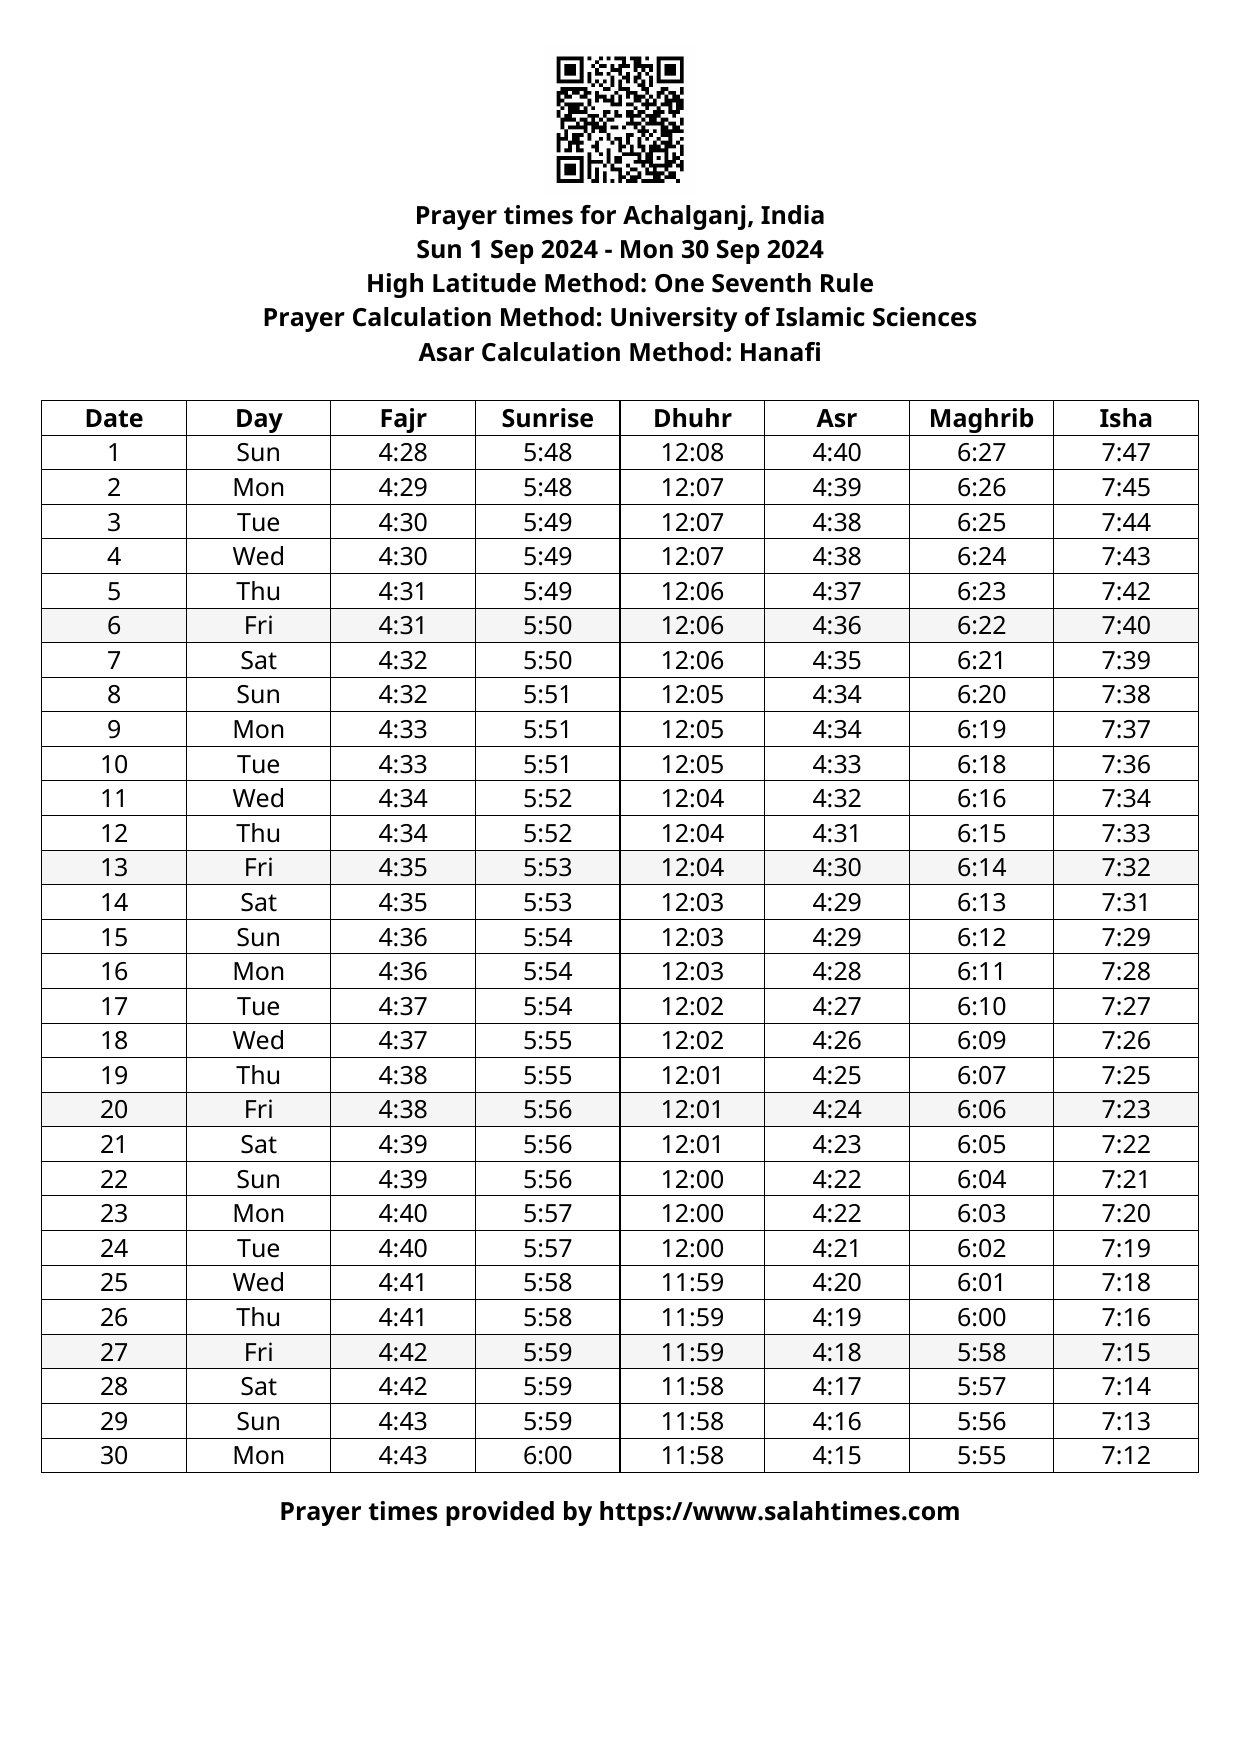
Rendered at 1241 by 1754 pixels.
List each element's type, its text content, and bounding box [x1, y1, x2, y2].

table_cell 12:04 [621, 816, 764, 849]
table_cell 12:07 [621, 505, 764, 538]
table_cell 7:43 [1054, 539, 1198, 573]
table_cell 7:19 [1054, 1231, 1198, 1264]
table_cell 12:06 [621, 643, 764, 677]
table_cell Sat [187, 643, 330, 677]
table_cell 29 [42, 1404, 186, 1437]
table_cell Mon [187, 954, 330, 988]
table_cell 5:48 [476, 470, 619, 504]
table_cell Sun [187, 436, 330, 469]
table_cell 7:32 [1054, 851, 1198, 884]
table_cell 12:03 [621, 920, 764, 953]
table_cell 6:00 [910, 1300, 1053, 1334]
table_cell 5:56 [910, 1404, 1053, 1437]
table_cell 5:50 [476, 643, 619, 677]
text Sun 1 Sep 2024 - Mon 30 Sep 2024 [42, 232, 1198, 266]
table_cell Fri [187, 1093, 330, 1126]
table_cell 4:18 [765, 1335, 909, 1368]
table_cell 10 [42, 747, 186, 780]
table_cell 5:55 [910, 1439, 1053, 1472]
table_cell 4:25 [765, 1058, 909, 1092]
table_cell 21 [42, 1127, 186, 1161]
table_cell 7:34 [1054, 781, 1198, 815]
table_cell 4:32 [331, 643, 475, 677]
table_cell 4:38 [331, 1058, 475, 1092]
table_cell 4:32 [765, 781, 909, 815]
table_cell 7:27 [1054, 989, 1198, 1022]
table_cell Sun [187, 920, 330, 953]
table_cell 24 [42, 1231, 186, 1264]
table_cell 6:00 [476, 1439, 619, 1472]
table_cell 7:45 [1054, 470, 1198, 504]
table_cell 7:22 [1054, 1127, 1198, 1161]
table_cell 18 [42, 1024, 186, 1057]
table_cell 6:09 [910, 1024, 1053, 1057]
table_cell 12:04 [621, 781, 764, 815]
table_cell 7:33 [1054, 816, 1198, 849]
table_cell 4:29 [765, 885, 909, 919]
table_cell 6:24 [910, 539, 1053, 573]
table_cell 12:02 [621, 1024, 764, 1057]
table_cell 5:51 [476, 678, 619, 711]
table_cell 6:07 [910, 1058, 1053, 1092]
table_cell 4:39 [765, 470, 909, 504]
table_cell 4:27 [765, 989, 909, 1022]
table_cell Thu [187, 1300, 330, 1334]
table_cell 6:13 [910, 885, 1053, 919]
table_cell 12:02 [621, 989, 764, 1022]
table_cell 7:18 [1054, 1266, 1198, 1299]
table_cell 6:19 [910, 712, 1053, 746]
table_cell 6:22 [910, 609, 1053, 642]
table_header Dhuhr [621, 401, 764, 434]
table_cell 5:55 [476, 1058, 619, 1092]
table_cell 4:34 [331, 816, 475, 849]
table_cell 4:37 [331, 989, 475, 1022]
table_cell 12:00 [621, 1196, 764, 1230]
text Prayer times provided by https://www.salahtimes.com [42, 1494, 1198, 1528]
table_cell 5:58 [910, 1335, 1053, 1368]
table_cell 6:26 [910, 470, 1053, 504]
table_cell 7:47 [1054, 436, 1198, 469]
table_cell 2 [42, 470, 186, 504]
text Asar Calculation Method: Hanafi [42, 334, 1198, 368]
table_cell Sun [187, 1162, 330, 1195]
table_cell 5:54 [476, 989, 619, 1022]
table_cell 4:28 [765, 954, 909, 988]
table_cell 4:36 [331, 920, 475, 953]
text Prayer Calculation Method: University of Islamic Sciences [42, 300, 1198, 334]
table_cell 7:37 [1054, 712, 1198, 746]
table_cell 4:35 [331, 885, 475, 919]
table_cell 5:56 [476, 1093, 619, 1126]
table_cell 7:15 [1054, 1335, 1198, 1368]
table_cell 6 [42, 609, 186, 642]
table_cell 7:39 [1054, 643, 1198, 677]
table_cell 5:53 [476, 885, 619, 919]
table_cell 4:16 [765, 1404, 909, 1437]
table_cell 6:06 [910, 1093, 1053, 1126]
text High Latitude Method: One Seventh Rule [42, 266, 1198, 300]
table_cell 5 [42, 574, 186, 607]
table_cell 6:23 [910, 574, 1053, 607]
table_cell 6:20 [910, 678, 1053, 711]
table_cell 6:01 [910, 1266, 1053, 1299]
table_cell 4:34 [331, 781, 475, 815]
table_cell 3 [42, 505, 186, 538]
table_cell Thu [187, 574, 330, 607]
table_cell 7:23 [1054, 1093, 1198, 1126]
table_cell 7:16 [1054, 1300, 1198, 1334]
table_cell 4:43 [331, 1404, 475, 1437]
table_cell 5:59 [476, 1335, 619, 1368]
table_cell 6:25 [910, 505, 1053, 538]
table_cell 7:13 [1054, 1404, 1198, 1437]
table_cell 4:21 [765, 1231, 909, 1264]
table_cell 4:38 [331, 1093, 475, 1126]
table_cell 4:31 [765, 816, 909, 849]
table_cell 6:04 [910, 1162, 1053, 1195]
table_cell 4:36 [765, 609, 909, 642]
table_cell 5:51 [476, 747, 619, 780]
table_cell 4:30 [331, 505, 475, 538]
table_cell 23 [42, 1196, 186, 1230]
table_header Asr [765, 401, 909, 434]
table_header Maghrib [910, 401, 1053, 434]
table_cell 7:40 [1054, 609, 1198, 642]
table_cell 12:05 [621, 712, 764, 746]
table_cell 13 [42, 851, 186, 884]
table_cell 12:06 [621, 574, 764, 607]
table_cell 4:28 [331, 436, 475, 469]
table_cell 6:15 [910, 816, 1053, 849]
table_cell Mon [187, 1439, 330, 1472]
table_cell 5:55 [476, 1024, 619, 1057]
table_cell 4:19 [765, 1300, 909, 1334]
table_cell Sat [187, 1369, 330, 1403]
table_cell 4:17 [765, 1369, 909, 1403]
table_cell 12:00 [621, 1231, 764, 1264]
table_cell 7:25 [1054, 1058, 1198, 1092]
table_cell 5:52 [476, 816, 619, 849]
table_cell Wed [187, 1266, 330, 1299]
table_cell 4:34 [765, 678, 909, 711]
table_cell Mon [187, 470, 330, 504]
table_header Day [187, 401, 330, 434]
table_cell 5:49 [476, 539, 619, 573]
table_cell Fri [187, 609, 330, 642]
table_cell 6:21 [910, 643, 1053, 677]
table_cell 4:33 [331, 747, 475, 780]
table_cell 11:59 [621, 1266, 764, 1299]
table_cell 4:36 [331, 954, 475, 988]
table_cell 7:26 [1054, 1024, 1198, 1057]
table_header Sunrise [476, 401, 619, 434]
table_cell 4:33 [765, 747, 909, 780]
table_cell 4:22 [765, 1162, 909, 1195]
table_cell 25 [42, 1266, 186, 1299]
table_cell 4:31 [331, 574, 475, 607]
table_cell Tue [187, 989, 330, 1022]
table_cell 6:05 [910, 1127, 1053, 1161]
table_cell 4:35 [331, 851, 475, 884]
table_cell 4:15 [765, 1439, 909, 1472]
table_cell 4:34 [765, 712, 909, 746]
table_cell 4:26 [765, 1024, 909, 1057]
table_cell 4:35 [765, 643, 909, 677]
table_cell 4:33 [331, 712, 475, 746]
table_cell 12:07 [621, 470, 764, 504]
table_cell 4:30 [765, 851, 909, 884]
table_cell 30 [42, 1439, 186, 1472]
table_cell 6:18 [910, 747, 1053, 780]
table_cell 5:51 [476, 712, 619, 746]
table_cell Tue [187, 1231, 330, 1264]
table_cell 12:05 [621, 678, 764, 711]
table_cell 4:40 [331, 1231, 475, 1264]
table_cell 16 [42, 954, 186, 988]
table_cell 6:02 [910, 1231, 1053, 1264]
table_cell 5:59 [476, 1369, 619, 1403]
table_cell 4:29 [765, 920, 909, 953]
table_cell 7 [42, 643, 186, 677]
table_cell Tue [187, 505, 330, 538]
table_cell 12:05 [621, 747, 764, 780]
table_cell 12 [42, 816, 186, 849]
table_cell 5:56 [476, 1162, 619, 1195]
table_cell 14 [42, 885, 186, 919]
table_cell 4:22 [765, 1196, 909, 1230]
table_cell 7:14 [1054, 1369, 1198, 1403]
table_cell 12:04 [621, 851, 764, 884]
table_cell 12:07 [621, 539, 764, 573]
table_cell 12:01 [621, 1093, 764, 1126]
table_cell 5:49 [476, 505, 619, 538]
table_cell 19 [42, 1058, 186, 1092]
table_cell 5:58 [476, 1266, 619, 1299]
table_cell 7:44 [1054, 505, 1198, 538]
picture [542, 41, 699, 198]
table_cell 6:14 [910, 851, 1053, 884]
table_cell 5:48 [476, 436, 619, 469]
table_cell 4:39 [331, 1127, 475, 1161]
table_cell Fri [187, 1335, 330, 1368]
table_cell 15 [42, 920, 186, 953]
table_cell 4:29 [331, 470, 475, 504]
table_cell 5:58 [476, 1300, 619, 1334]
table_cell 11:59 [621, 1335, 764, 1368]
table_cell 28 [42, 1369, 186, 1403]
table_cell 5:53 [476, 851, 619, 884]
table_cell 11:58 [621, 1404, 764, 1437]
table_cell 5:57 [910, 1369, 1053, 1403]
table_cell 26 [42, 1300, 186, 1334]
table_cell 4:32 [331, 678, 475, 711]
table_cell Tue [187, 747, 330, 780]
table_cell 11 [42, 781, 186, 815]
table_cell 4:31 [331, 609, 475, 642]
table_cell 6:12 [910, 920, 1053, 953]
table_cell 12:01 [621, 1127, 764, 1161]
table_cell 4:39 [331, 1162, 475, 1195]
table_cell 4:41 [331, 1266, 475, 1299]
table_cell 4 [42, 539, 186, 573]
table_cell 5:57 [476, 1231, 619, 1264]
table_cell 7:21 [1054, 1162, 1198, 1195]
table_cell 9 [42, 712, 186, 746]
table_cell 7:31 [1054, 885, 1198, 919]
table_cell Wed [187, 781, 330, 815]
table_header Date [42, 401, 186, 434]
table_cell 4:42 [331, 1369, 475, 1403]
table_cell 12:03 [621, 954, 764, 988]
table_cell 22 [42, 1162, 186, 1195]
table_cell Sun [187, 1404, 330, 1437]
table_cell 4:23 [765, 1127, 909, 1161]
table_cell 5:52 [476, 781, 619, 815]
table_cell Thu [187, 816, 330, 849]
table_cell 4:20 [765, 1266, 909, 1299]
table_cell 12:08 [621, 436, 764, 469]
table_cell 7:20 [1054, 1196, 1198, 1230]
table_cell 7:42 [1054, 574, 1198, 607]
table_cell 5:50 [476, 609, 619, 642]
table_cell 7:38 [1054, 678, 1198, 711]
table_cell Sun [187, 678, 330, 711]
table_header Fajr [331, 401, 475, 434]
table_cell Sat [187, 1127, 330, 1161]
table_cell Fri [187, 851, 330, 884]
table_cell Wed [187, 539, 330, 573]
table_cell 8 [42, 678, 186, 711]
table_cell 4:43 [331, 1439, 475, 1472]
table_cell 5:49 [476, 574, 619, 607]
table_header Isha [1054, 401, 1198, 434]
table_cell 1 [42, 436, 186, 469]
table_cell 6:27 [910, 436, 1053, 469]
table_cell 11:59 [621, 1300, 764, 1334]
table_cell Mon [187, 712, 330, 746]
table_cell 5:56 [476, 1127, 619, 1161]
table_cell 11:58 [621, 1439, 764, 1472]
table_cell Sat [187, 885, 330, 919]
table_cell 7:29 [1054, 920, 1198, 953]
table_cell 6:03 [910, 1196, 1053, 1230]
table_cell 4:40 [765, 436, 909, 469]
text Prayer times for Achalganj, India [42, 198, 1198, 232]
table_cell 5:54 [476, 920, 619, 953]
table_cell Thu [187, 1058, 330, 1092]
table_cell 17 [42, 989, 186, 1022]
table_cell 7:12 [1054, 1439, 1198, 1472]
table_cell 27 [42, 1335, 186, 1368]
table_cell 5:54 [476, 954, 619, 988]
table_cell 4:37 [331, 1024, 475, 1057]
table_cell 4:38 [765, 505, 909, 538]
table_cell 12:06 [621, 609, 764, 642]
table_cell 12:00 [621, 1162, 764, 1195]
table_cell 4:24 [765, 1093, 909, 1126]
table_cell 5:57 [476, 1196, 619, 1230]
table_cell 4:37 [765, 574, 909, 607]
table_cell Mon [187, 1196, 330, 1230]
table_cell 4:40 [331, 1196, 475, 1230]
table_cell 7:28 [1054, 954, 1198, 988]
table_cell Wed [187, 1024, 330, 1057]
table_cell 6:11 [910, 954, 1053, 988]
table_cell 11:58 [621, 1369, 764, 1403]
table_cell 12:03 [621, 885, 764, 919]
table_cell 7:36 [1054, 747, 1198, 780]
table_cell 20 [42, 1093, 186, 1126]
table_cell 4:30 [331, 539, 475, 573]
table_cell 6:10 [910, 989, 1053, 1022]
table_cell 4:41 [331, 1300, 475, 1334]
table_cell 4:42 [331, 1335, 475, 1368]
table_cell 5:59 [476, 1404, 619, 1437]
table_cell 4:38 [765, 539, 909, 573]
table_cell 12:01 [621, 1058, 764, 1092]
table_cell 6:16 [910, 781, 1053, 815]
